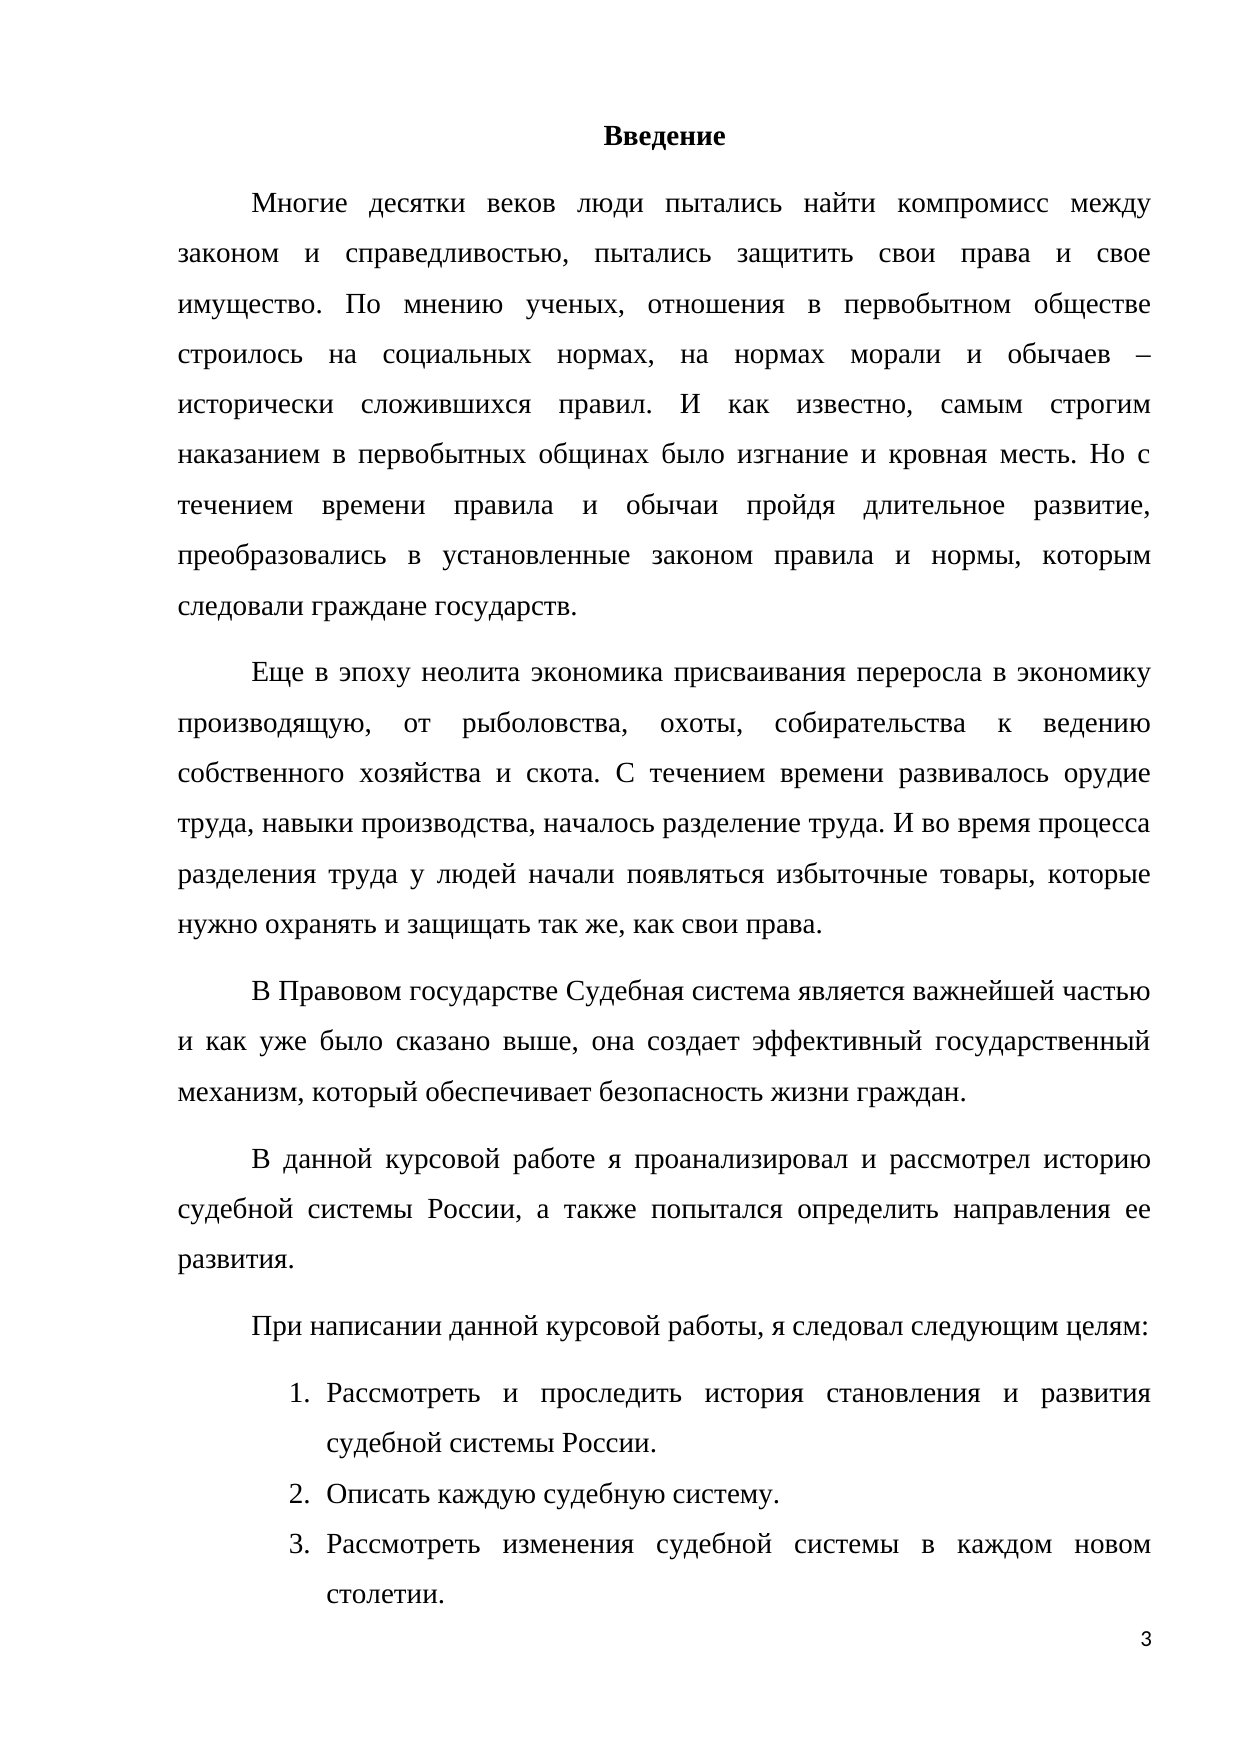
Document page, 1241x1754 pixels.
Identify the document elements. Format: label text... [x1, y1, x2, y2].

text Многие десятки веков люди пытались найти компромисс между законом и справедливостью, пытались защитить свои права и свое имущество. По мнению ученых, отношения в первобытном обществе строилось на социальных нормах, на нормах морали и обычаев – исторически сложившихся правил. И как известно, самым строгим наказанием в первобытных общинах было изгнание и кровная месть. Но с течением времени правила и обычаи пройдя длительное развитие, преобразовались в установленные законом правила и нормы, которым следовали граждане государств. [177, 185, 1152, 621]
list Описать каждую судебную систему. [288, 1476, 1152, 1509]
text Введение [177, 118, 1152, 152]
text В данной курсовой работе я проанализировал и рассмотрел историю судебной системы России, а также попытался определить направления ее развития. [177, 1141, 1152, 1275]
list Рассмотреть изменения судебной системы в каждом новом столетии. [288, 1526, 1152, 1610]
text При написании данной курсовой работы, я следовал следующим целям: [177, 1308, 1152, 1342]
list Рассмотреть и проследить история становления и развития судебной системы России. [288, 1375, 1152, 1459]
text Еще в эпоху неолита экономика присваивания переросла в экономику производящую, от рыболовства, охоты, собирательства к ведению собственного хозяйства и скота. С течением времени развивалось орудие труда, навыки производства, началось разделение труда. И во время процесса разделения труда у людей начали появляться избыточные товары, которые нужно охранять и защищать так же, как свои права. [177, 654, 1152, 940]
text В Правовом государстве Судебная система является важнейшей частью и как уже было сказано выше, она создает эффективный государственный механизм, который обеспечивает безопасность жизни граждан. [177, 973, 1152, 1107]
